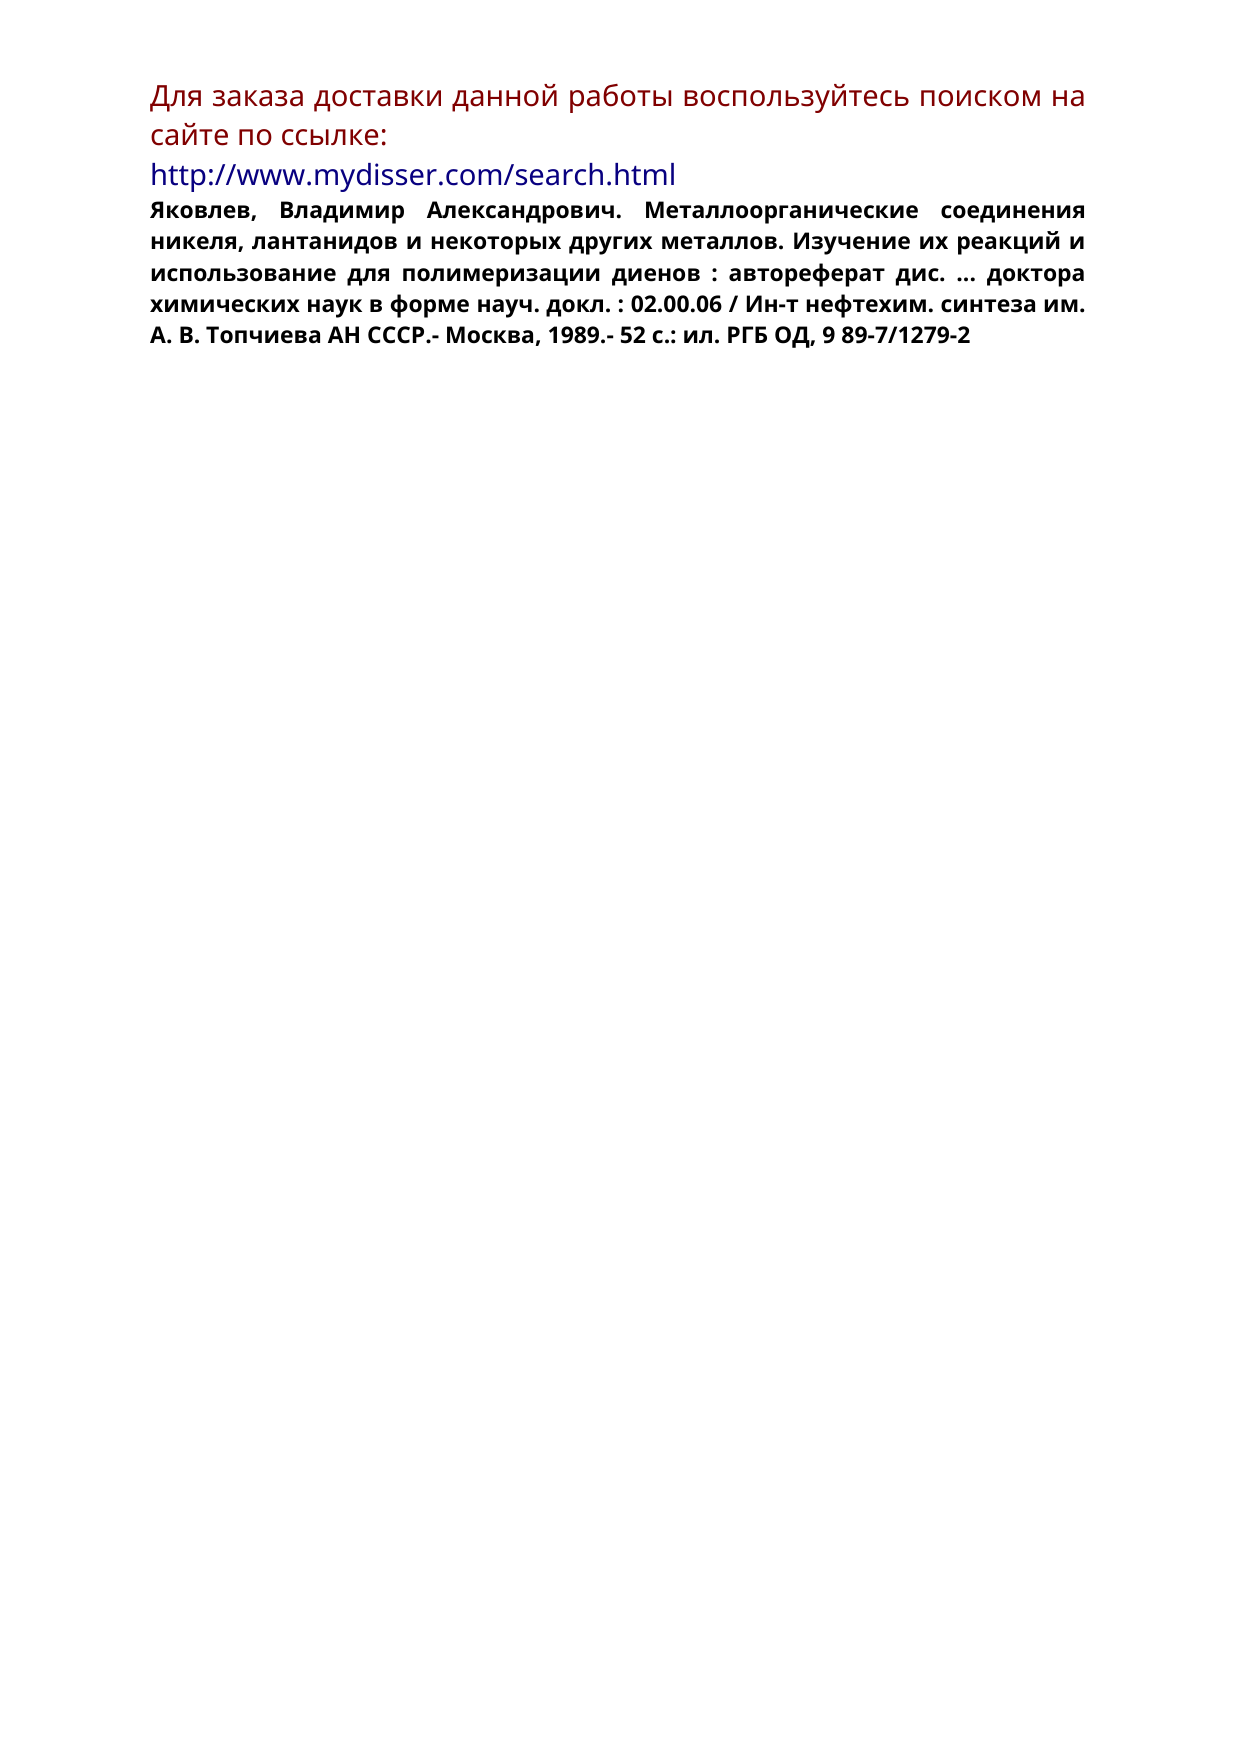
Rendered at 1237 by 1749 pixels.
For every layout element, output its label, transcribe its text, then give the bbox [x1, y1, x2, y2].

text Яковлев, Владимир Александрович. Металлоорганические соединения никеля, лантанидов и некоторых других металлов. Изучение их реакций и использование для полимеризации диенов : автореферат дис. ... доктора химических наук в форме науч. докл. : 02.00.06 / Ин-т нефтехим. синтеза им. А. В. Топчиева АН СССР.- Москва, 1989.- 52 с.: ил. РГБ ОД, 9 89-7/1279-2 [150, 194, 1086, 350]
